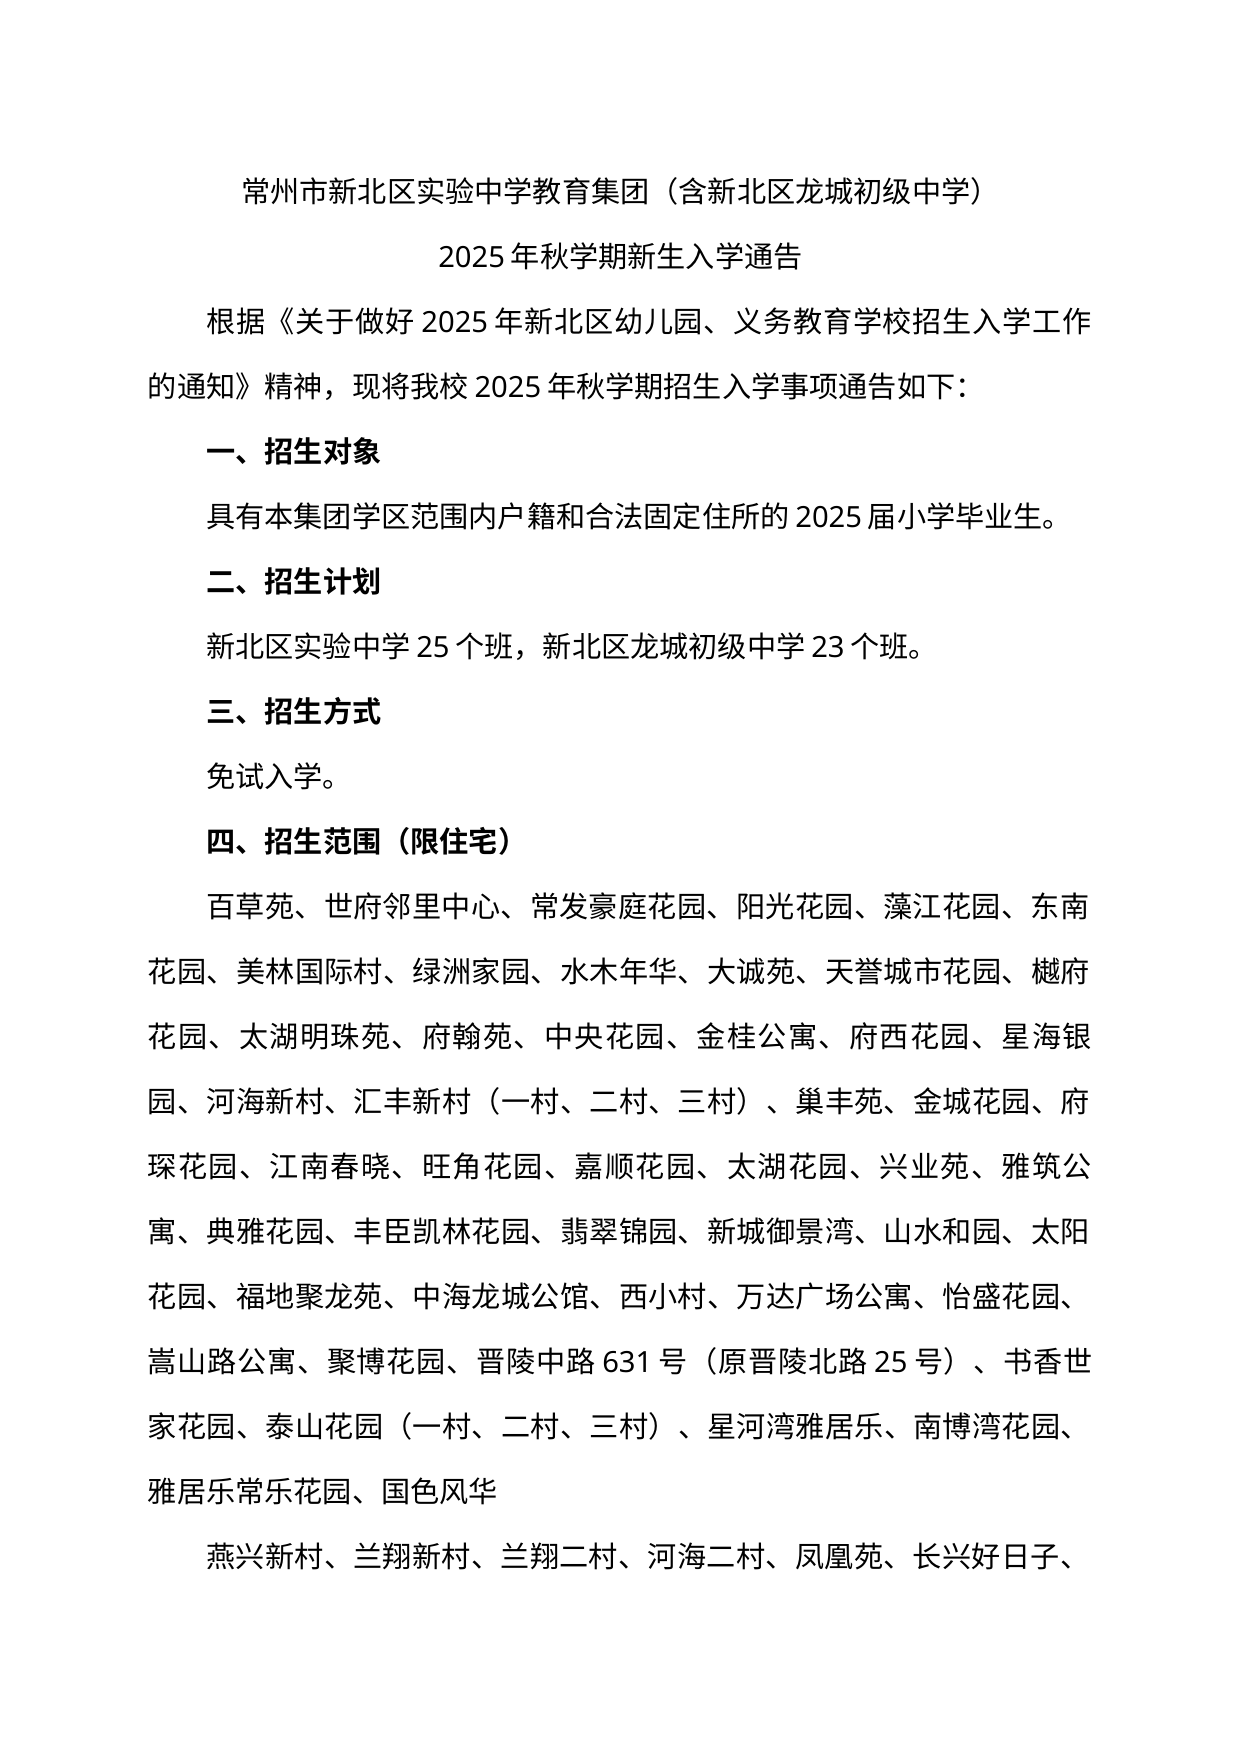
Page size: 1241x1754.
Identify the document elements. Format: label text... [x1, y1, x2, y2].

text 三、招生方式 [148, 677, 1093, 742]
text 免试入学。 [148, 742, 1093, 807]
text 常州市新北区实验中学教育集团（含新北区龙城初级中学） [148, 157, 1093, 222]
text 2025年秋学期新生入学通告 [148, 222, 1093, 287]
text 二、招生计划 [148, 547, 1093, 612]
text 新北区实验中学25个班，新北区龙城初级中学23个班。 [148, 612, 1093, 677]
text 百草苑、世府邻里中心、常发豪庭花园、阳光花园、藻江花园、东南花园、美林国际村、绿洲家园、水木年华、大诚苑、天誉城市花园、樾府花园、太湖明珠苑、府翰苑、中央花园、金桂公寓、府西花园、星海银园、河海新村、汇丰新村（一村、二村、三村）、巢丰苑、金城花园、府琛花园、江南春晓、旺角花园、嘉顺花园、太湖花园、兴业苑、雅筑公寓、典雅花园、丰臣凯林花园、翡翠锦园、新城御景湾、山水和园、太阳花园、福地聚龙苑、中海龙城公馆、西小村、万达广场公寓、怡盛花园、嵩山路公寓、聚博花园、晋陵中路631号（原晋陵北路25号）、书香世家花园、泰山花园（一村、二村、三村）、星河湾雅居乐、南博湾花园、雅居乐常乐花园、国色风华 [148, 872, 1093, 1522]
text 一、招生对象 [148, 417, 1093, 482]
text 具有本集团学区范围内户籍和合法固定住所的2025届小学毕业生。 [148, 482, 1093, 547]
text 四、招生范围（限住宅） [148, 807, 1093, 872]
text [148, 1522, 1093, 1587]
text 根据《关于做好2025年新北区幼儿园、义务教育学校招生入学工作的通知》精神，现将我校2025年秋学期招生入学事项通告如下： [148, 287, 1093, 417]
